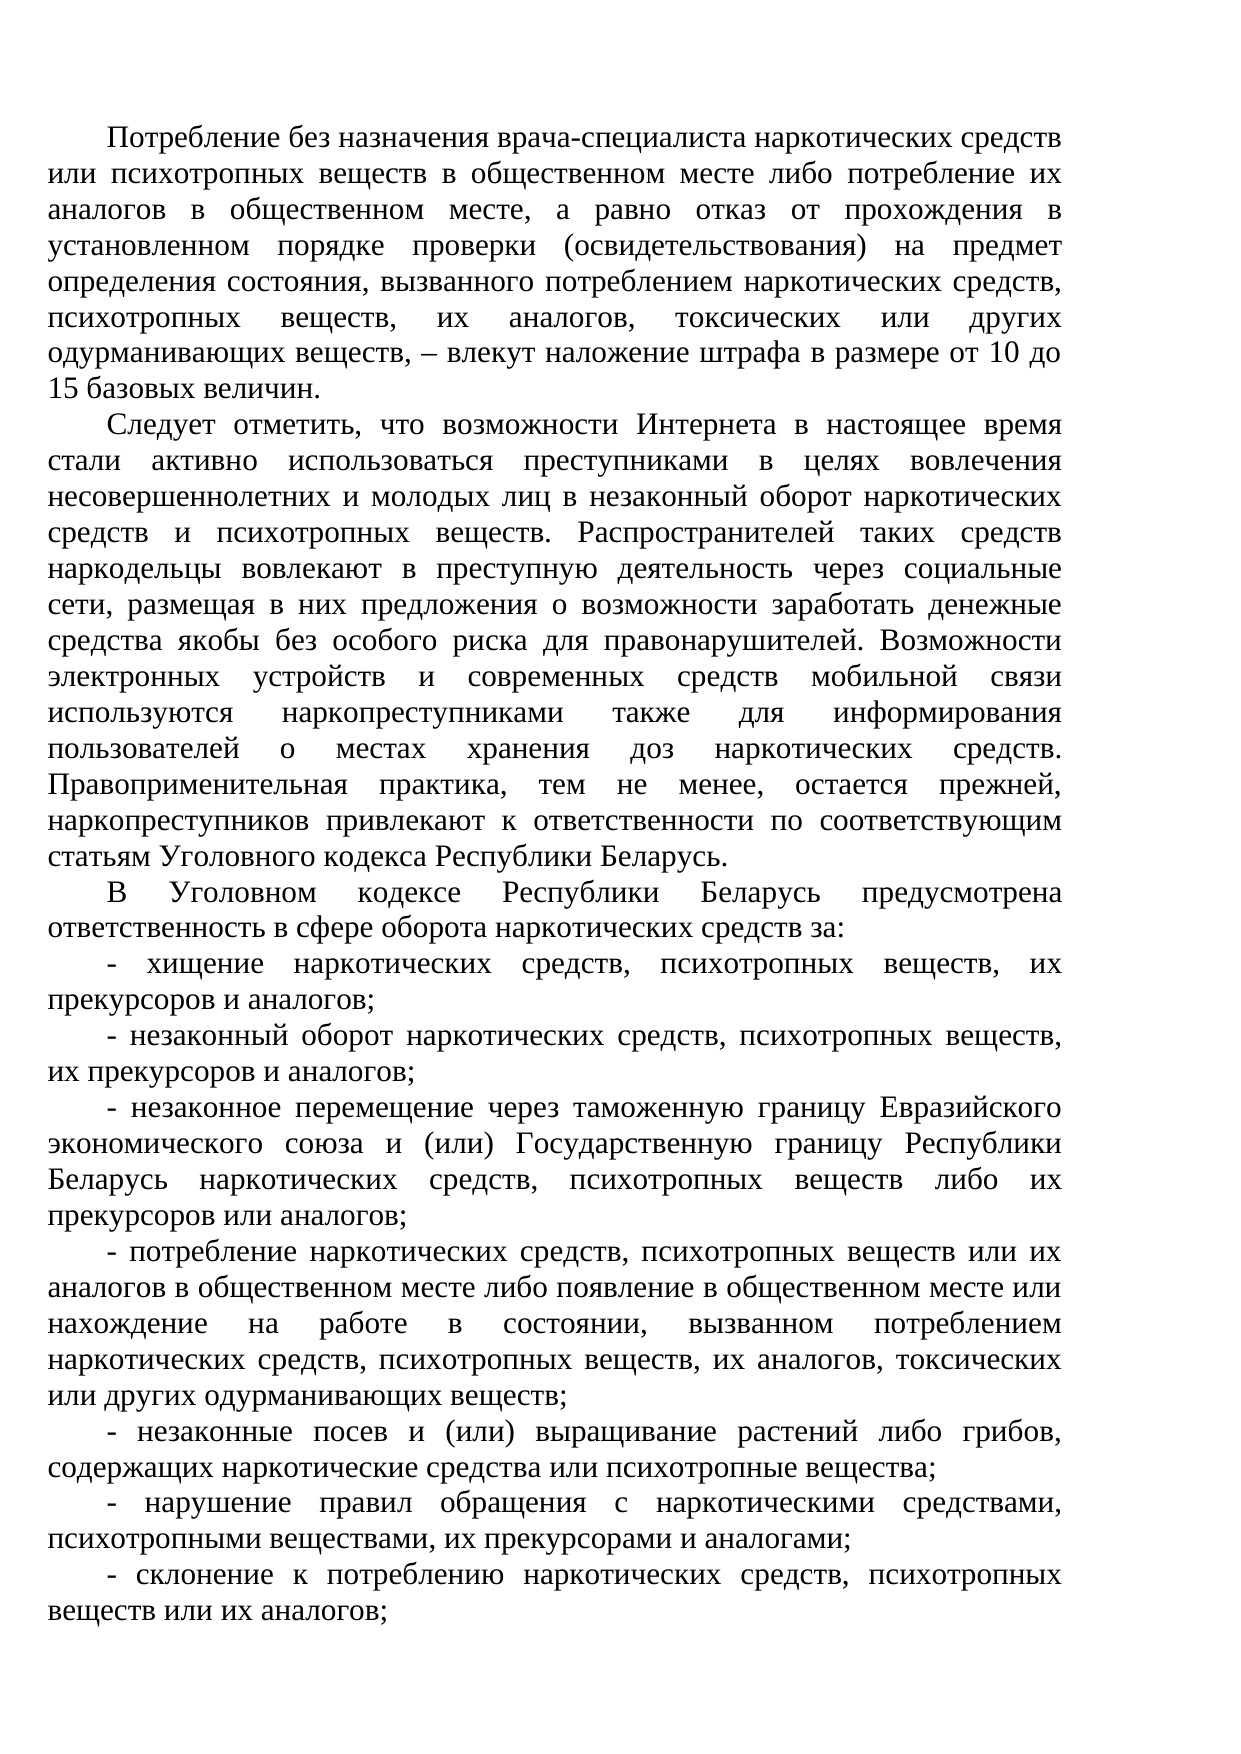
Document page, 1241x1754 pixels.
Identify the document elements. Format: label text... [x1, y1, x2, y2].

text - незаконное перемещение через таможенную границу Евразийского экономического союза и (или) Государственную границу Республики Беларусь наркотических средств, психотропных веществ либо их прекурсоров или аналогов; [47, 1088, 1063, 1232]
text - склонение к потреблению наркотических средств, психотропных веществ или их аналогов; [47, 1556, 1063, 1627]
text - нарушение правил обращения с наркотическими средствами, психотропными веществами, их прекурсорами и аналогами; [47, 1484, 1063, 1556]
text - потребление наркотических средств, психотропных веществ или их аналогов в общественном месте либо появление в общественном месте или нахождение на работе в состоянии, вызванном потреблением наркотических средств, психотропных веществ, их аналогов, токсических или других одурманивающих веществ; [47, 1232, 1063, 1412]
text - незаконные посев и (или) выращивание растений либо грибов, содержащих наркотические средства или психотропные вещества; [47, 1412, 1063, 1484]
text - хищение наркотических средств, психотропных веществ, их прекурсоров и аналогов; [47, 945, 1063, 1017]
text Следует отметить, что возможности Интернета в настоящее время стали активно использоваться преступниками в целях вовлечения несовершеннолетних и молодых лиц в незаконный оборот наркотических средств и психотропных веществ. Распространителей таких средств наркодельцы вовлекают в преступную деятельность через социальные сети, размещая в них предложения о возможности заработать денежные средства якобы без особого риска для правонарушителей. Возможности электронных устройств и современных средств мобильной связи используются наркопреступниками также для информирования пользователей о местах хранения доз наркотических средств. Правоприменительная практика, тем не менее, остается прежней, наркопреступников привлекают к ответственности по соответствующим статьям Уголовного кодекса Республики Беларусь. [47, 406, 1063, 873]
text В Уголовном кодексе Республики Беларусь предусмотрена ответственность в сфере оборота наркотических средств за: [47, 873, 1063, 945]
text Потребление без назначения врача-специалиста наркотических средств или психотропных веществ в общественном месте либо потребление их аналогов в общественном месте, а равно отказ от прохождения в установленном порядке проверки (освидетельствования) на предмет определения состояния, вызванного потреблением наркотических средств, психотропных веществ, их аналогов, токсических или других одурманивающих веществ, – влекут наложение штрафа в размере от 10 до 15 базовых величин. [47, 118, 1063, 406]
text - незаконный оборот наркотических средств, психотропных веществ, их прекурсоров и аналогов; [47, 1017, 1063, 1088]
